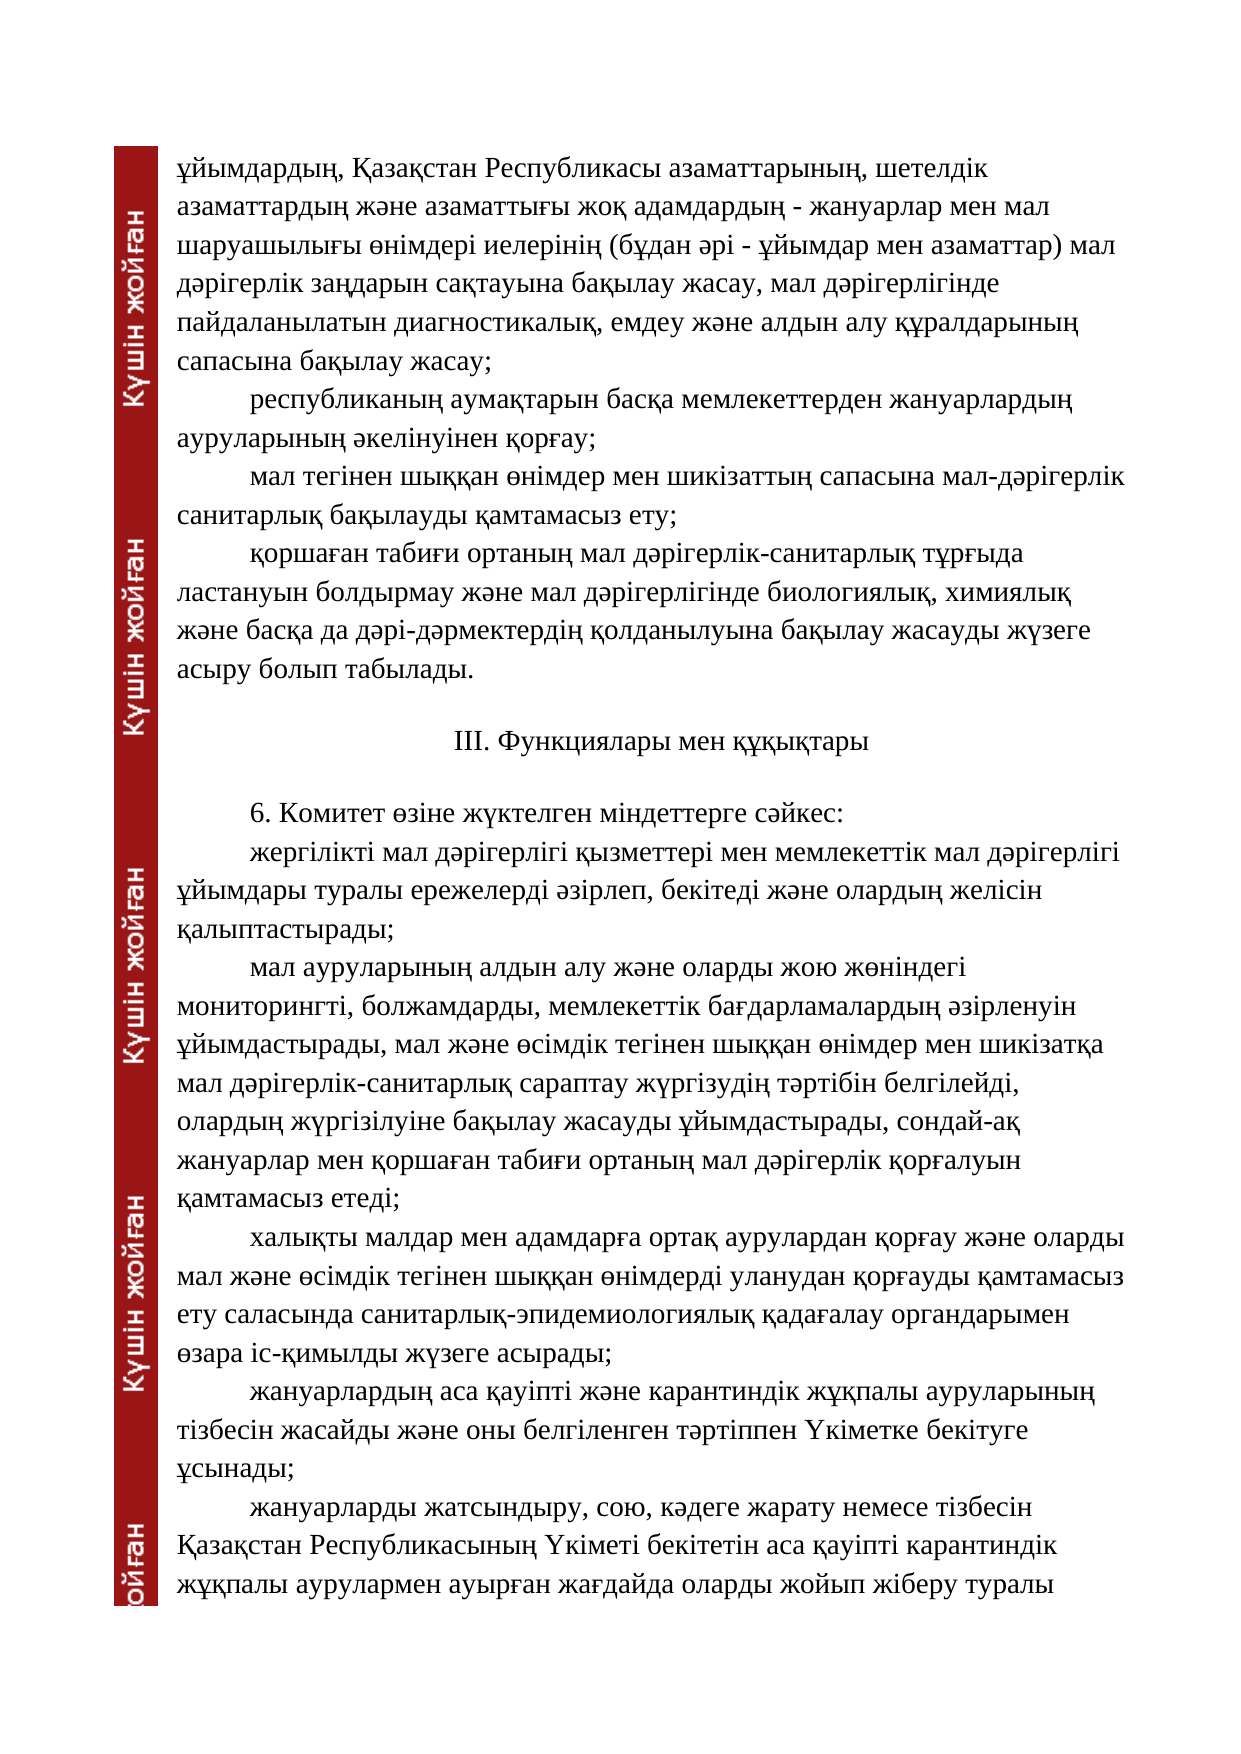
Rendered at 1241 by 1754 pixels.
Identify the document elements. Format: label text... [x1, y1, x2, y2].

picture [114, 146, 158, 150]
picture [114, 1599, 158, 1606]
